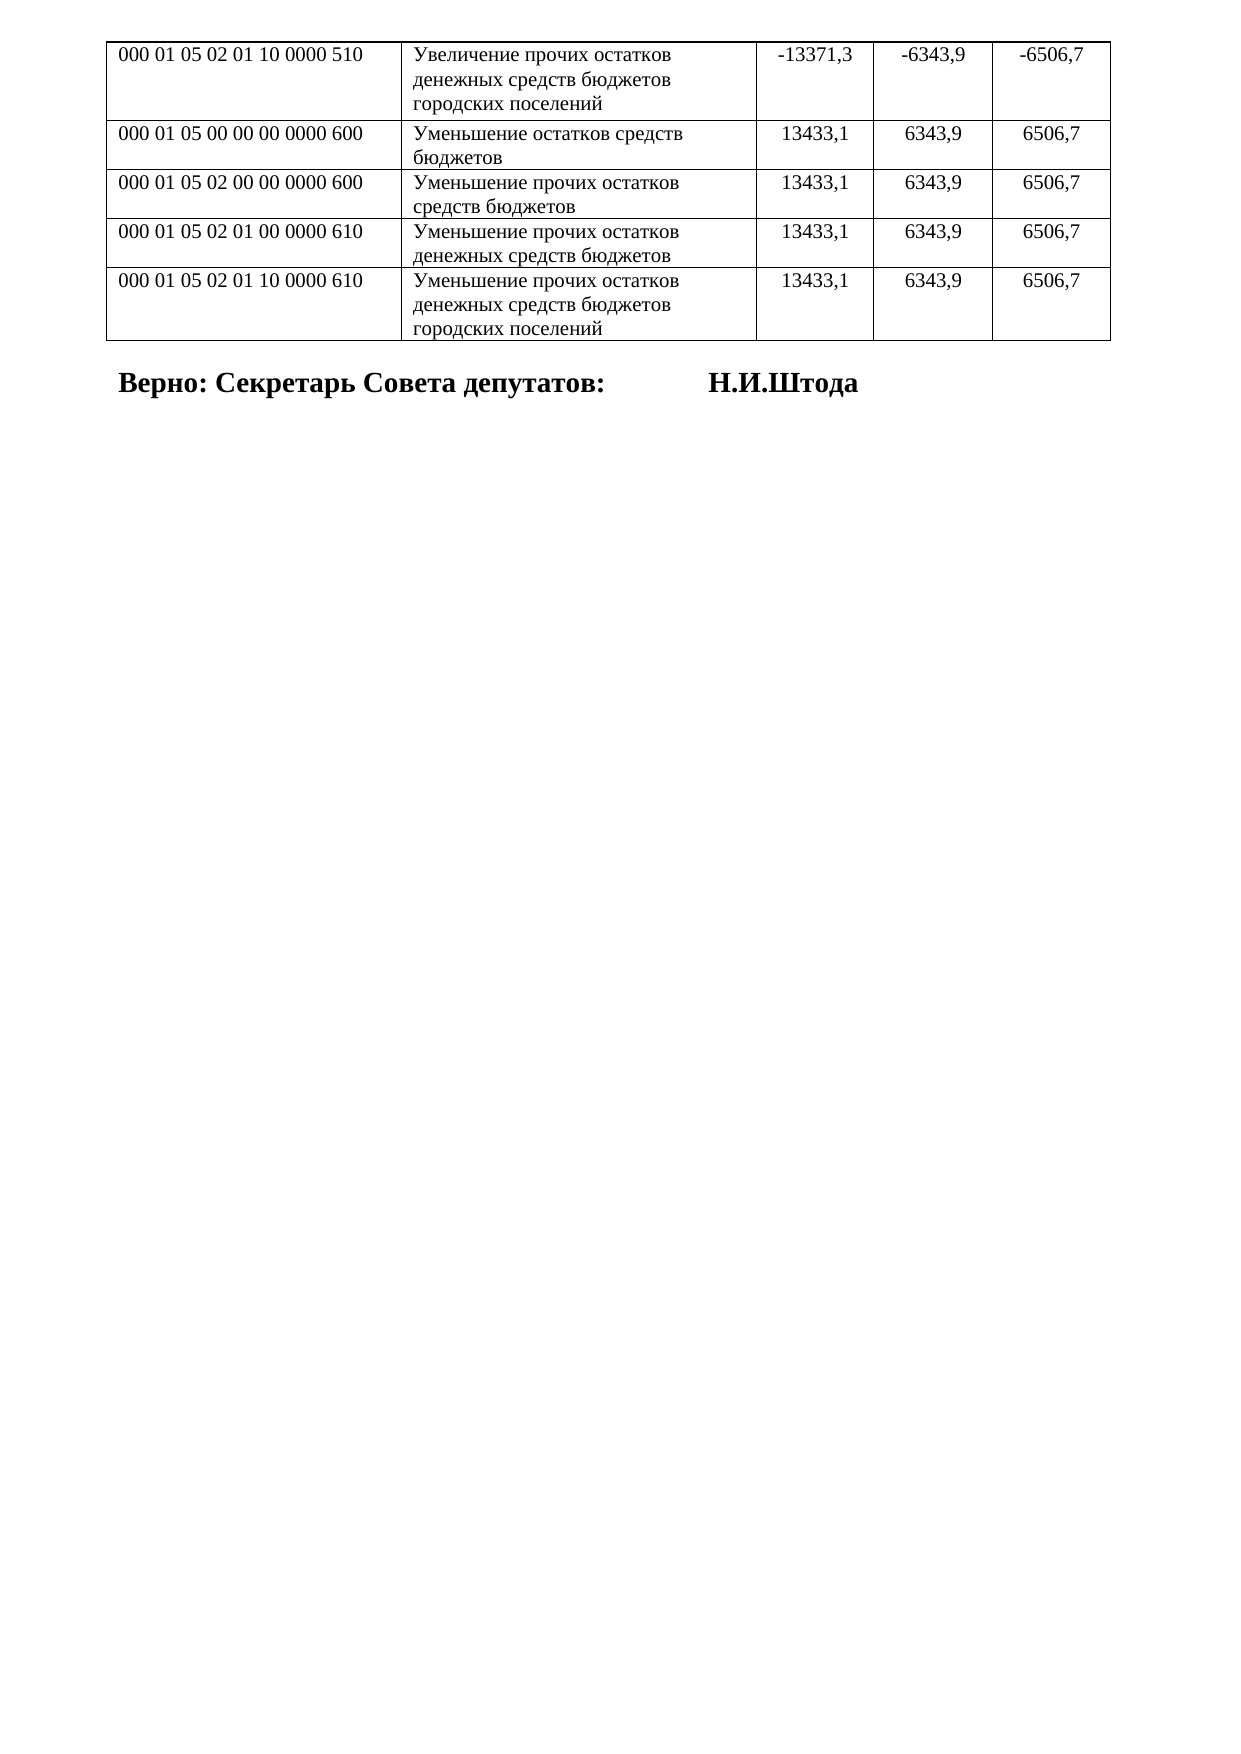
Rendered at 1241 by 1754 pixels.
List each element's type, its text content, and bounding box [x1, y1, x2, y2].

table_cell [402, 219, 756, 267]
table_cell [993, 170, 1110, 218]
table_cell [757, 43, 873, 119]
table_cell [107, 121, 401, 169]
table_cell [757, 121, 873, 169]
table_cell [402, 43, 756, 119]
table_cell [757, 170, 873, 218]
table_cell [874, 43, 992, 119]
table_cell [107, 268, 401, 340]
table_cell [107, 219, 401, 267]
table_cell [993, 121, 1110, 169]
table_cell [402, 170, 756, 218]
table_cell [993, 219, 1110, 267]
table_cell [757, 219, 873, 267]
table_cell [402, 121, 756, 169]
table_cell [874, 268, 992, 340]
text Верно: Секретарь Совета депутатов: Н.И.Штода [118, 365, 1181, 399]
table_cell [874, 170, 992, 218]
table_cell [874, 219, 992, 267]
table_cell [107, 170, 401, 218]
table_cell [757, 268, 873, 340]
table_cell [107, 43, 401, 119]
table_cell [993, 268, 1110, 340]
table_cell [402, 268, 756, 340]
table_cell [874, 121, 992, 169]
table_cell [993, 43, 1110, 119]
